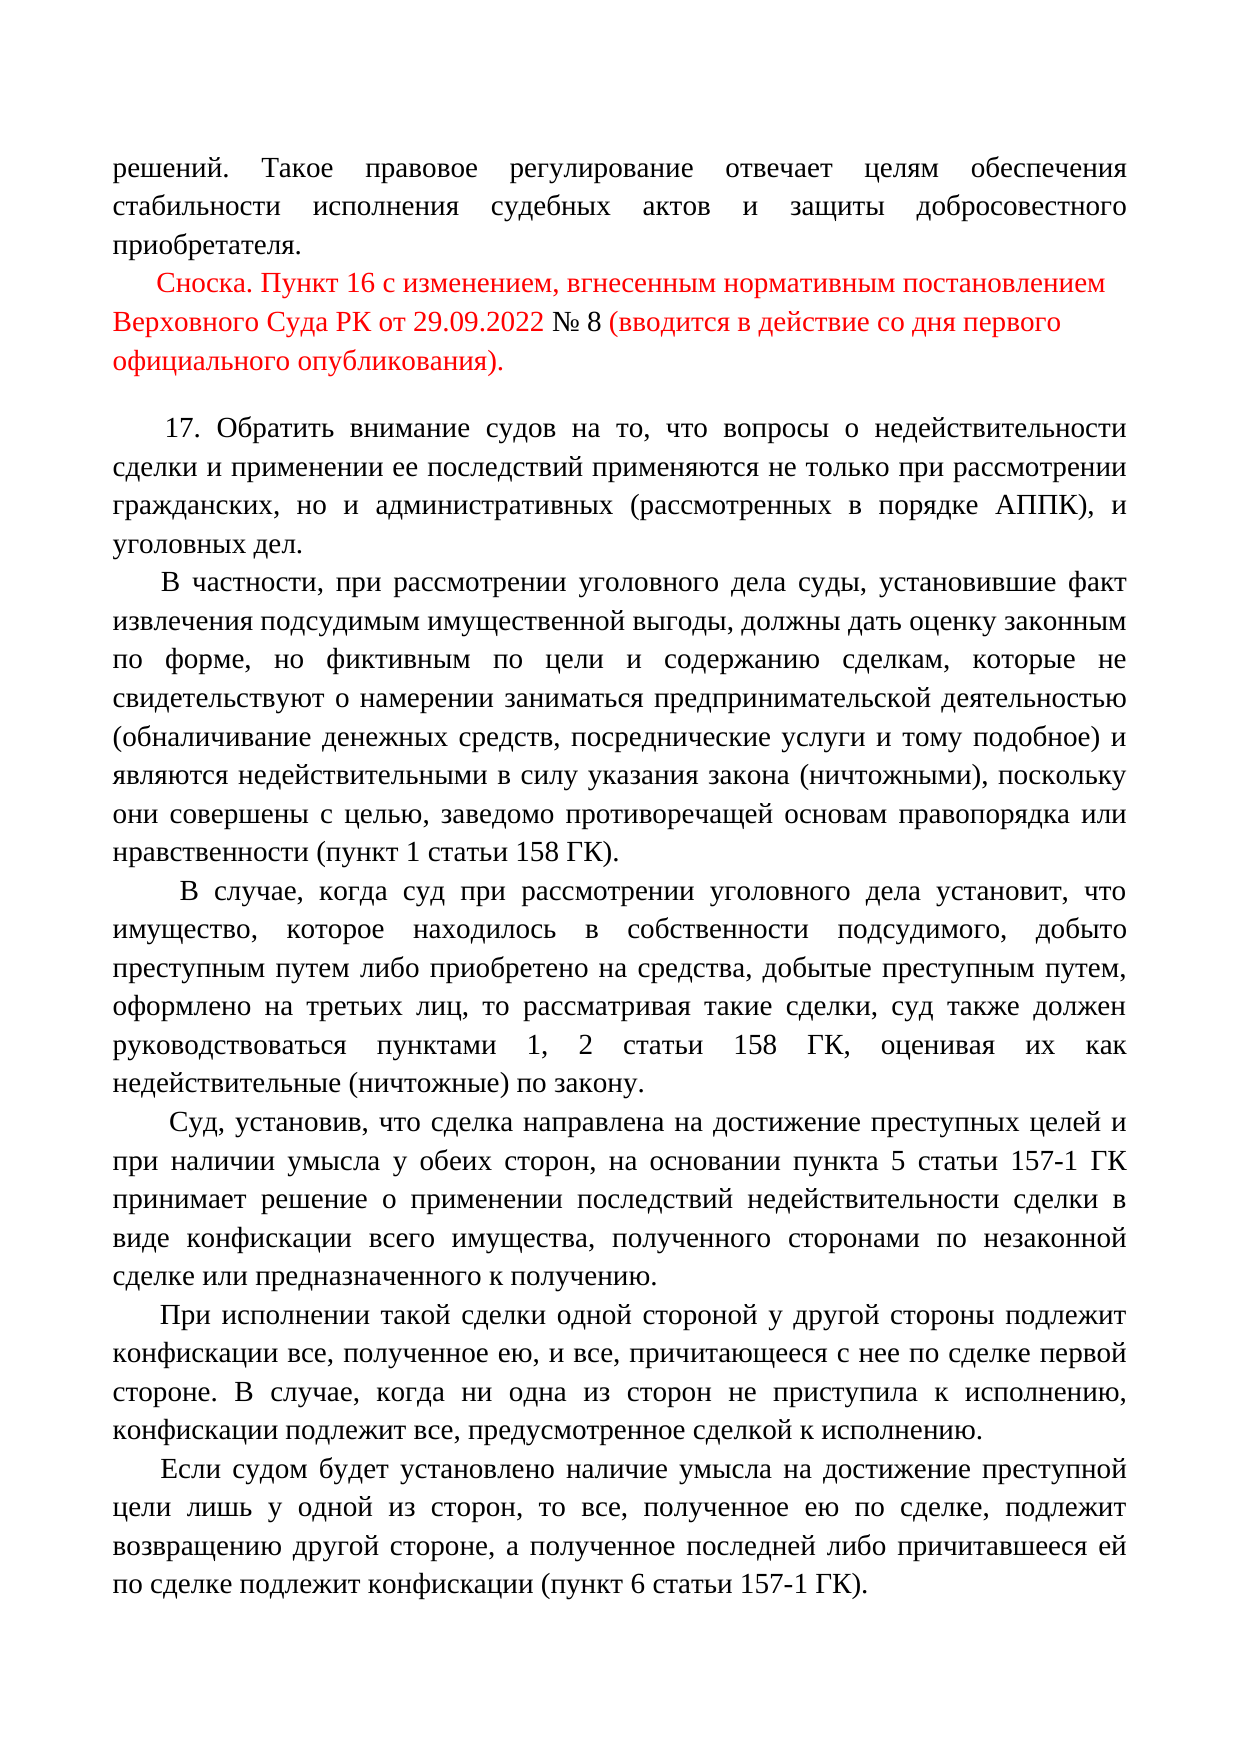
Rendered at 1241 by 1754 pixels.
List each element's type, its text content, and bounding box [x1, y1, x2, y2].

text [112, 150, 1128, 261]
text В случае, когда суд при рассмотрении уголовного дела установит, что имущество, которое находилось в собственности подсудимого, добыто преступным путем либо приобретено на средства, добытые преступным путем, оформлено на третьих лиц, то рассматривая такие сделки, суд также должен руководствоваться пунктами 1, 2 статьи 158 ГК, оценивая их как недействительные (ничтожные) по закону. [112, 873, 1128, 1099]
text Суд, установив, что сделка направлена на достижение преступных целей и при наличии умысла у обеих сторон, на основании пункта 5 статьи 157-1 ГК принимает решение о применении последствий недействительности сделки в виде конфискации всего имущества, полученного сторонами по незаконной сделке или предназначенного к получению. [112, 1104, 1128, 1292]
text Сноска. Пункт 16 с изменением, вгнесенным нормативным постановлением Верховного Суда РК от 29.09.2022 № 8 (вводится в действие со дня первого официального опубликования). [112, 266, 1128, 406]
text В частности, при рассмотрении уголовного дела суды, установившие факт извлечения подсудимым имущественной выгоды, должны дать оценку законным по форме, но фиктивным по цели и содержанию сделкам, которые не свидетельствуют о намерении заниматься предпринимательской деятельностью (обналичивание денежных средств, посреднические услуги и тому подобное) и являются недействительными в силу указания закона (ничтожными), поскольку они совершены с целью, заведомо противоречащей основам правопорядка или нравственности (пункт 1 статьи 158 ГК). [112, 564, 1128, 868]
text Если судом будет установлено наличие умысла на достижение преступной цели лишь у одной из сторон, то все, полученное ею по сделке, подлежит возвращению другой стороне, а полученное последней либо причитавшееся ей по сделке подлежит конфискации (пункт 6 статьи 157-1 ГК). [112, 1451, 1128, 1600]
text При исполнении такой сделки одной стороной у другой стороны подлежит конфискации все, полученное ею, и все, причитающееся с нее по сделке первой стороне. В случае, когда ни одна из сторон не приступила к исполнению, конфискации подлежит все, предусмотренное сделкой к исполнению. [112, 1297, 1128, 1446]
text 17. Обратить внимание судов на то, что вопросы о недействительности сделки и применении ее последствий применяются не только при рассмотрении гражданских, но и административных (рассмотренных в порядке АППК), и уголовных дел. [112, 410, 1128, 559]
